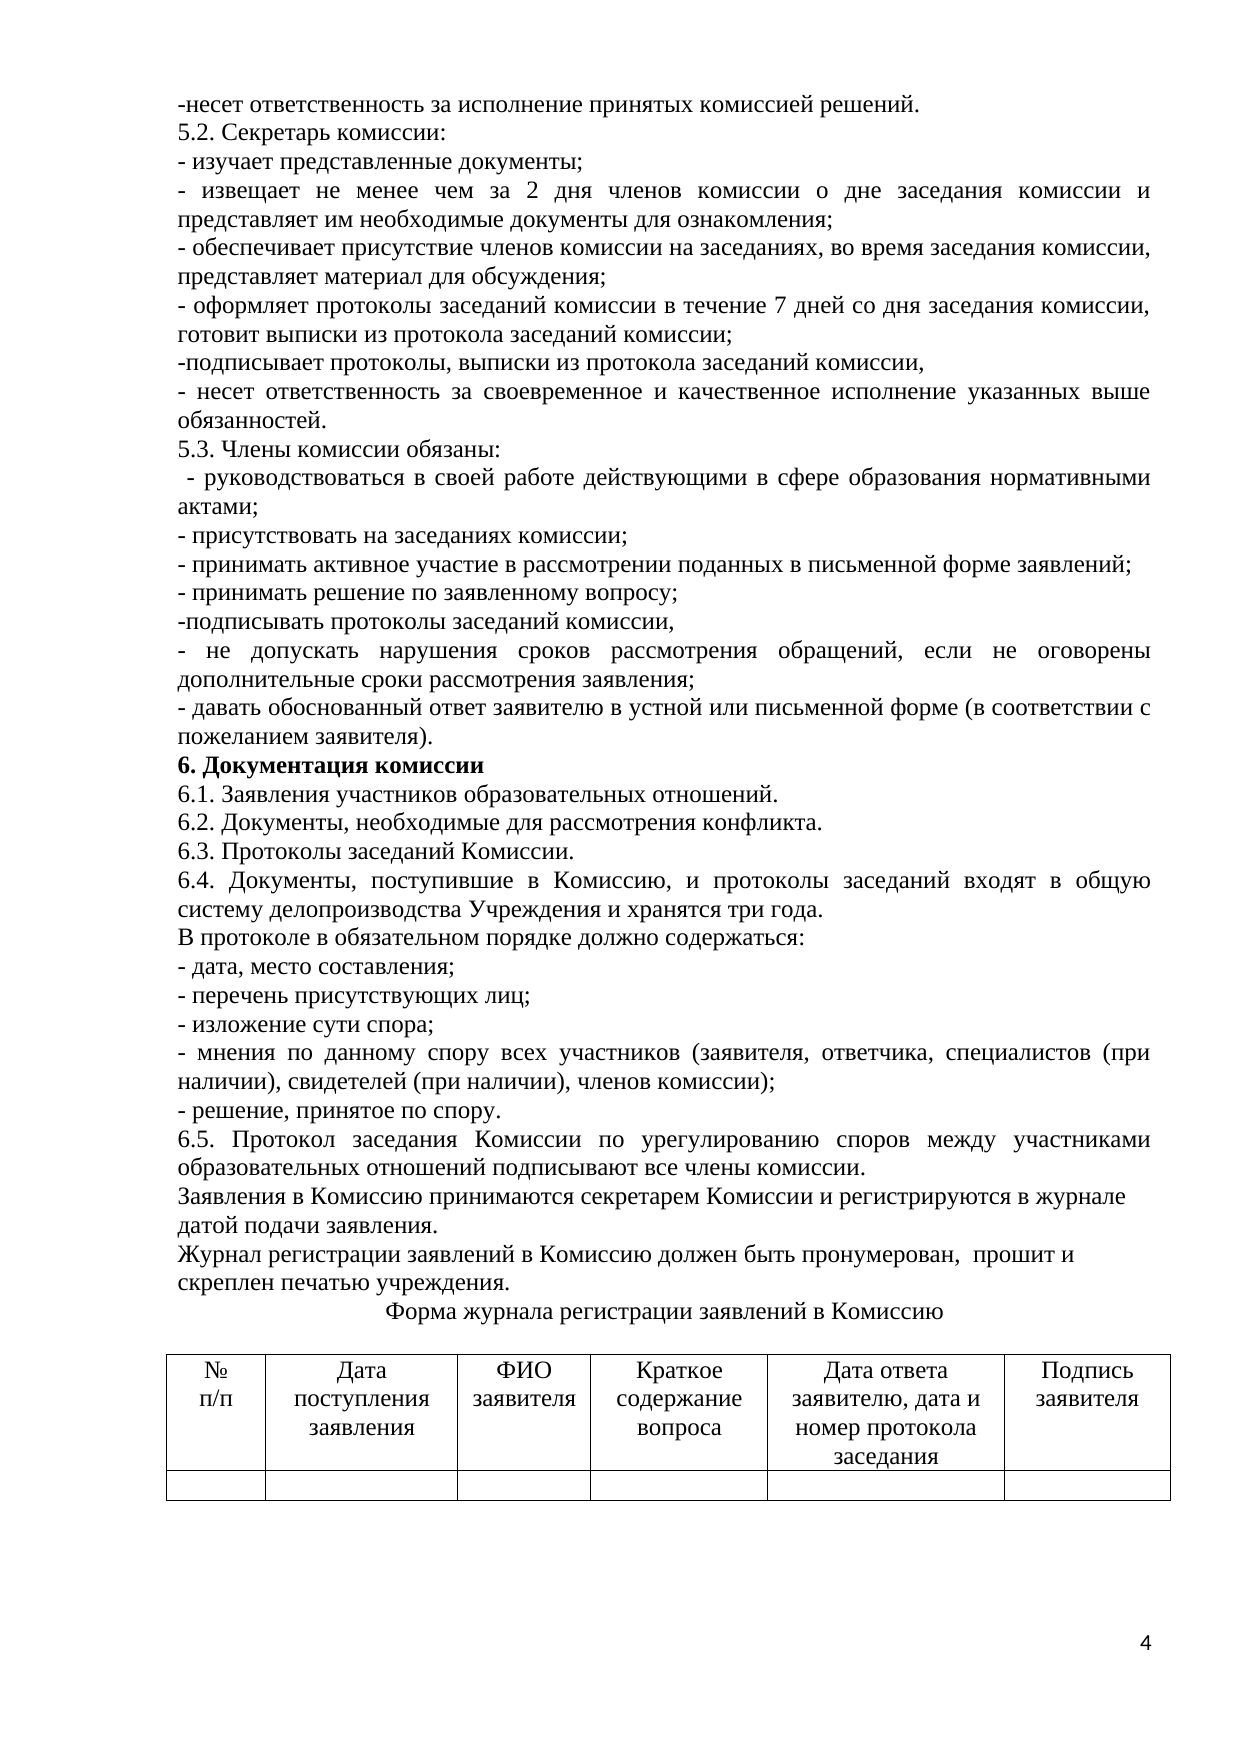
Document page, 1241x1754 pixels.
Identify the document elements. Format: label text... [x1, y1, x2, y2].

text - несет ответственность за своевременное и качественное исполнение указанных выше обязанностей. [177, 376, 1152, 434]
table_cell [1005, 1471, 1170, 1499]
text - изложение сути спора; [177, 1009, 1152, 1037]
text 6. Документация комиссии [177, 750, 1152, 779]
text -несет ответственность за исполнение принятых комиссией решений. [177, 89, 1152, 117]
text - мнения по данному спору всех участников (заявителя, ответчика, специалистов (при наличии), свидетелей (при наличии), членов комиссии); [177, 1037, 1152, 1095]
text 5.2. Секретарь комиссии: [177, 117, 1152, 146]
text - решение, принятое по спору. [177, 1095, 1152, 1124]
table_cell [458, 1471, 590, 1499]
text - обеспечивает присутствие членов комиссии на заседаниях, во время заседания комиссии, представляет материал для обсуждения; [177, 232, 1152, 290]
text 5.3. Члены комиссии обязаны: [177, 434, 1152, 462]
text - принимать активное участие в рассмотрении поданных в письменной форме заявлений; [177, 549, 1152, 577]
text -подписывает протоколы, выписки из протокола заседаний комиссии, [177, 347, 1152, 376]
text Заявления в Комиссию принимаются секретарем Комиссии и регистрируются в журнале датой подачи заявления. [177, 1181, 1152, 1239]
table_cell [266, 1471, 457, 1499]
text Журнал регистрации заявлений в Комиссию должен быть пронумерован, прошит и скреплен печатью учреждения. [177, 1239, 1152, 1296]
text - давать обоснованный ответ заявителю в устной или письменной форме (в соответствии с пожеланием заявителя). [177, 692, 1152, 750]
text - изучает представленные документы; [177, 146, 1152, 175]
table_header Дата ответа заявителю, дата и номер протокола заседания [768, 1355, 1004, 1470]
table_header ФИО заявителя [458, 1355, 590, 1470]
text - присутствовать на заседаниях комиссии; [177, 520, 1152, 549]
table_header № п/п [167, 1355, 265, 1470]
table_header Подпись заявителя [1005, 1355, 1170, 1470]
text Форма журнала регистрации заявлений в Комиссию [177, 1296, 1152, 1325]
text 6.4. Документы, поступившие в Комиссию, и протоколы заседаний входят в общую систему делопроизводства Учреждения и хранятся три года. [177, 865, 1152, 922]
text 6.5. Протокол заседания Комиссии по урегулированию споров между участниками образовательных отношений подписывают все члены комиссии. [177, 1124, 1152, 1181]
text - дата, место составления; [177, 951, 1152, 980]
text 6.2. Документы, необходимые для рассмотрения конфликта. [177, 807, 1152, 836]
text 6.1. Заявления участников образовательных отношений. [177, 779, 1152, 807]
table_cell [167, 1471, 265, 1499]
table_cell [768, 1471, 1004, 1499]
text - перечень присутствующих лиц; [177, 980, 1152, 1009]
table_header Дата поступления заявления [266, 1355, 457, 1470]
text -подписывать протоколы заседаний комиссии, [177, 606, 1152, 635]
table_header Краткое содержание вопроса [591, 1355, 767, 1470]
table_cell [591, 1471, 767, 1499]
text - оформляет протоколы заседаний комиссии в течение 7 дней со дня заседания комиссии, готовит выписки из протокола заседаний комиссии; [177, 290, 1152, 347]
text В протоколе в обязательном порядке должно содержаться: [177, 922, 1152, 951]
text 6.3. Протоколы заседаний Комиссии. [177, 836, 1152, 865]
text - принимать решение по заявленному вопросу; [177, 577, 1152, 606]
text - извещает не менее чем за 2 дня членов комиссии о дне заседания комиссии и представляет им необходимые документы для ознакомления; [177, 175, 1152, 232]
text - руководствоваться в своей работе действующими в сфере образования нормативными актами; [177, 462, 1152, 520]
text - не допускать нарушения сроков рассмотрения обращений, если не оговорены дополнительные сроки рассмотрения заявления; [177, 635, 1152, 692]
